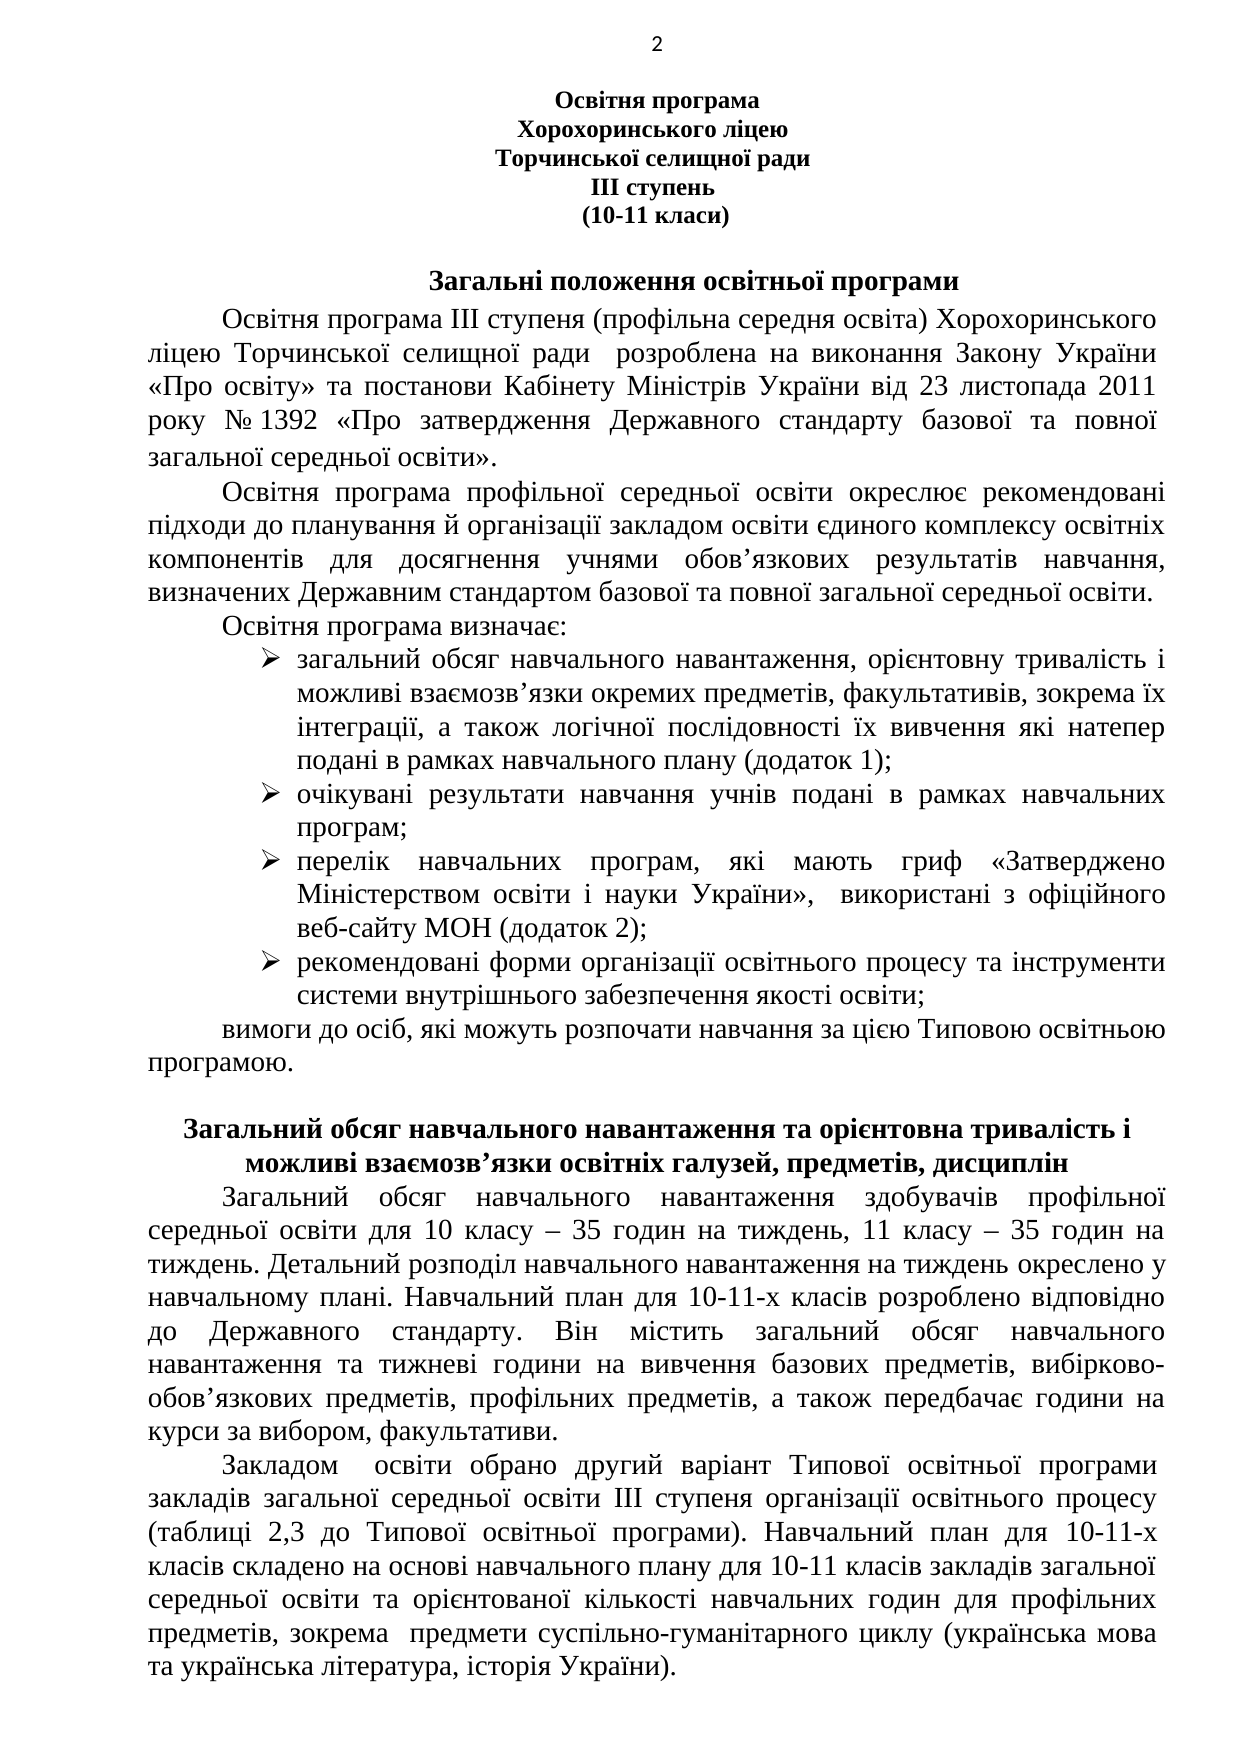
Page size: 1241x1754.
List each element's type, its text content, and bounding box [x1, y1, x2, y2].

text Загальні положення освітньої програми [148, 263, 1166, 296]
text Освітня програма визначає: [148, 608, 1166, 642]
list рекомендовані форми організації освітнього процесу та інструменти системи внутрішнього забезпечення якості освіти; [259, 944, 1166, 1011]
list загальний обсяг навчального навантаження, орієнтовну тривалість і можливі взаємозв’язки окремих предметів, факультативів, зокрема їх інтеграції, а також логічної послідовності їх вивчення які натепер подані в рамках навчального плану (додаток 1); [259, 642, 1166, 776]
text Освітня програма ІІІ ступеня (профільна середня освіта) Хорохоринського ліцею Торчинської селищної ради розроблена на виконання Закону України «Про освіту» та постанови Кабінету Міністрів України від 23 листопада 2011 року № 1392 «Про затвердження Державного стандарту базової та повної загальної середньої освіти». [148, 301, 1157, 474]
text вимоги до осіб, які можуть розпочати навчання за цією Типовою освітньою програмою. [148, 1011, 1166, 1078]
text Освітня програма [148, 86, 1166, 114]
text Хорохоринського ліцею [148, 114, 1157, 143]
text Торчинської селищної ради [148, 143, 1157, 172]
list перелік навчальних програм, які мають гриф «Затверджено Міністерством освіти і науки України», використані з офіційного веб-сайту МОН (додаток 2); [259, 843, 1166, 944]
text Загальний обсяг навчального навантаження здобувачів профільної середньої освіти для 10 класу – 35 годин на тиждень, 11 класу – 35 годин на тиждень. Детальний розподіл навчального навантаження на тиждень окреслено у навчальному плані. Навчальний план для 10-11-х класів розроблено відповідно до Державного стандарту. Він містить загальний обсяг навчального навантаження та тижневі години на вивчення базових предметів, вибірково-обов’язкових предметів, профільних предметів, а також передбачає години на курси за вибором, факультативи. [148, 1179, 1166, 1447]
list очікувані результати навчання учнів подані в рамках навчальних програм; [259, 776, 1166, 843]
text ІІІ ступень [148, 172, 1157, 201]
text Закладом освіти обрано другий варіант Типової освітньої програми закладів загальної середньої освіти ІІІ ступеня організації освітнього процесу (таблиці 2,3 до Типової освітньої програми). Навчальний план для 10-11-х класів складено на основі навчального плану для 10-11 класів закладів загальної середньої освіти та орієнтованої кількості навчальних годин для профільних предметів, зокрема предмети суспільно-гуманітарного циклу (українська мова та українська література, історія України). [148, 1447, 1157, 1682]
text (10-11 класи) [148, 201, 1157, 229]
text Загальний обсяг навчального навантаження та орієнтовна тривалість і можливі взаємозв’язки освітніх галузей, предметів, дисциплін [148, 1112, 1166, 1179]
text Освітня програма профільної середньої освіти окреслює рекомендовані підходи до планування й організації закладом освіти єдиного комплексу освітніх компонентів для досягнення учнями обов’язкових результатів навчання, визначених Державним стандартом базової та повної загальної середньої освіти. [148, 474, 1166, 608]
